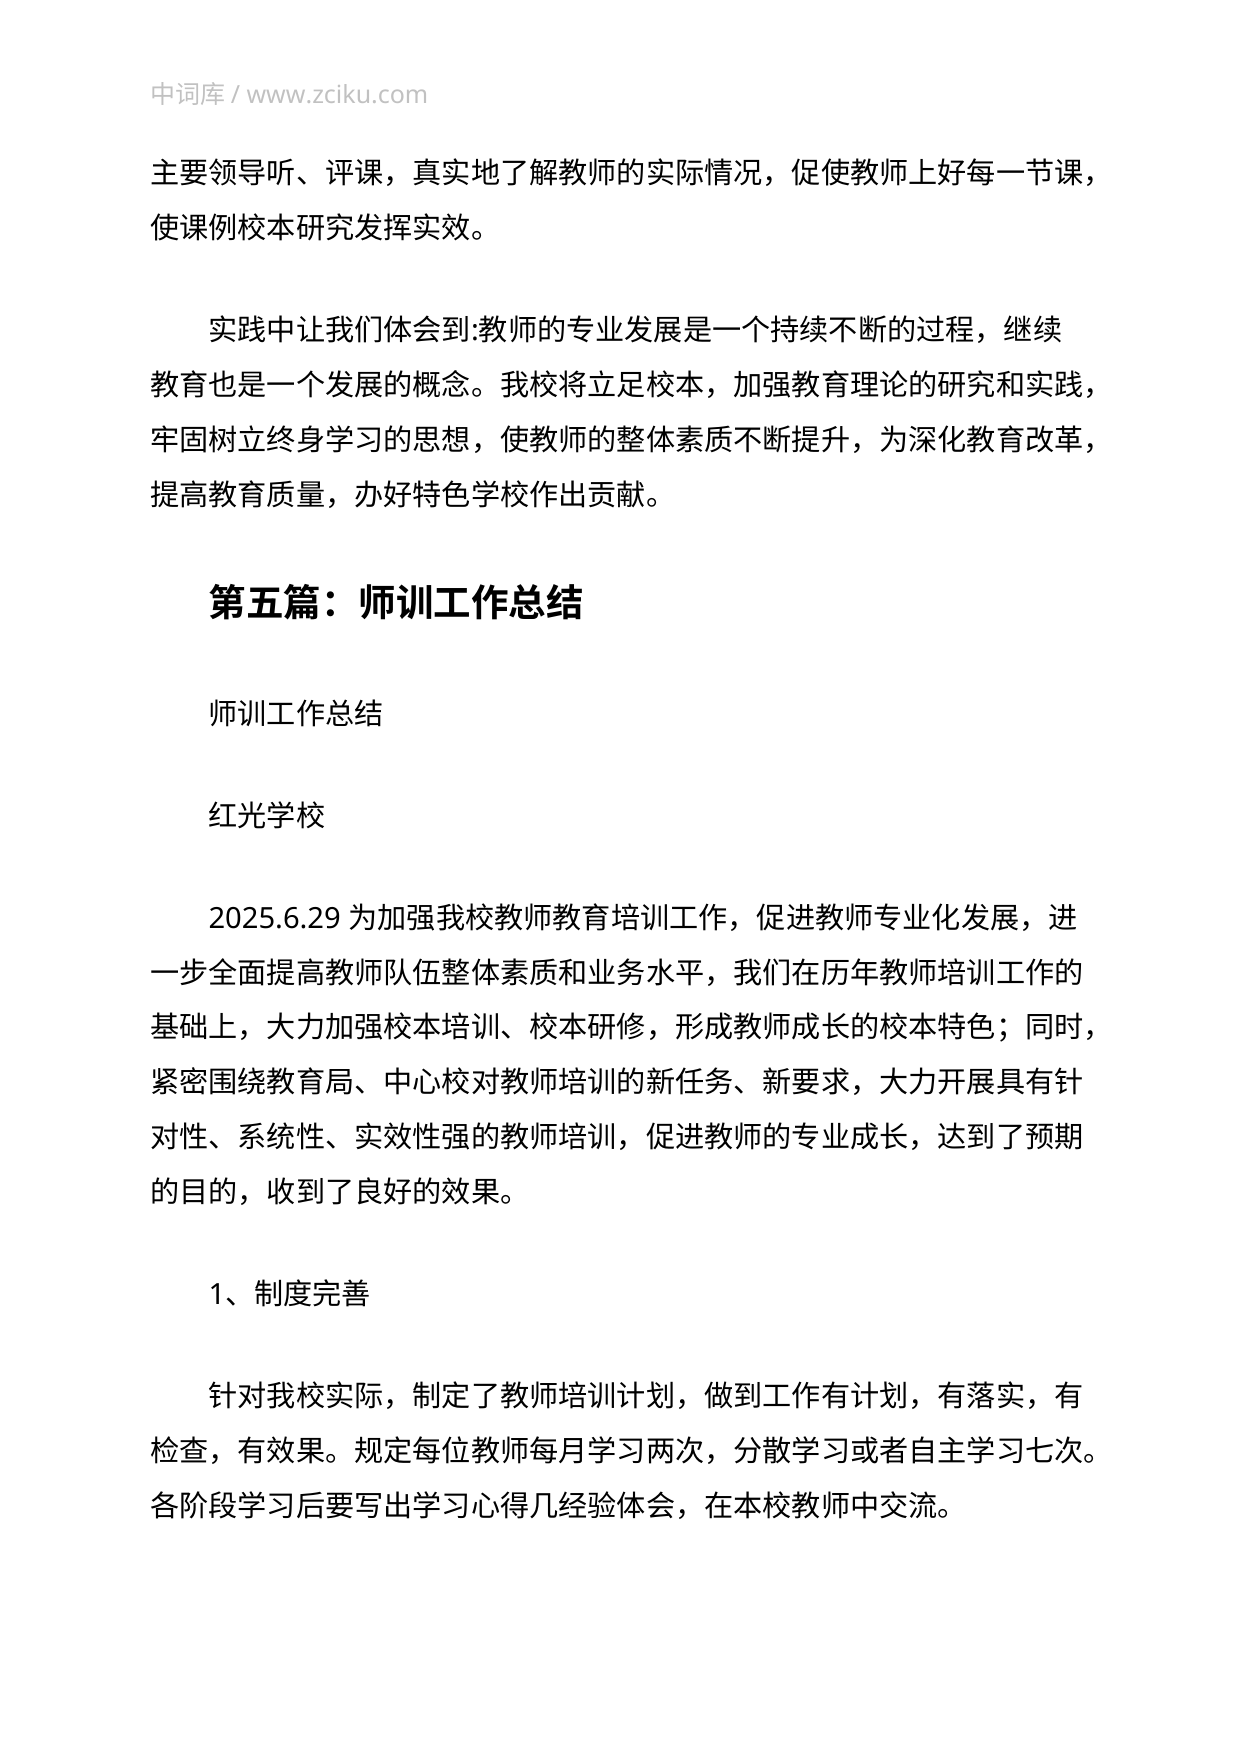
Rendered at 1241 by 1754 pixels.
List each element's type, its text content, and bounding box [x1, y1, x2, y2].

text 红光学校 [150, 792, 1090, 835]
text 1、制度完善 [150, 1271, 1090, 1313]
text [150, 150, 1090, 247]
text 实践中让我们体会到:教师的专业发展是一个持续不断的过程，继续教育也是一个发展的概念。我校将立足校本，加强教育理论的研究和实践，牢固树立终身学习的思想，使教师的整体素质不断提升，为深化教育改革，提高教育质量，办好特色学校作出贡献。 [150, 307, 1090, 514]
text 第五篇：师训工作总结 [150, 573, 1090, 627]
text 针对我校实际，制定了教师培训计划，做到工作有计划，有落实，有检查，有效果。规定每位教师每月学习两次，分散学习或者自主学习七次。各阶段学习后要写出学习心得几经验体会，在本校教师中交流。 [150, 1372, 1090, 1524]
text 2025.6.29 为加强我校教师教育培训工作，促进教师专业化发展，进一步全面提高教师队伍整体素质和业务水平，我们在历年教师培训工作的基础上，大力加强校本培训、校本研修，形成教师成长的校本特色；同时，紧密围绕教育局、中心校对教师培训的新任务、新要求，大力开展具有针对性、系统性、实效性强的教师培训，促进教师的专业成长，达到了预期的目的，收到了良好的效果。 [150, 894, 1090, 1211]
text 师训工作总结 [150, 691, 1090, 733]
